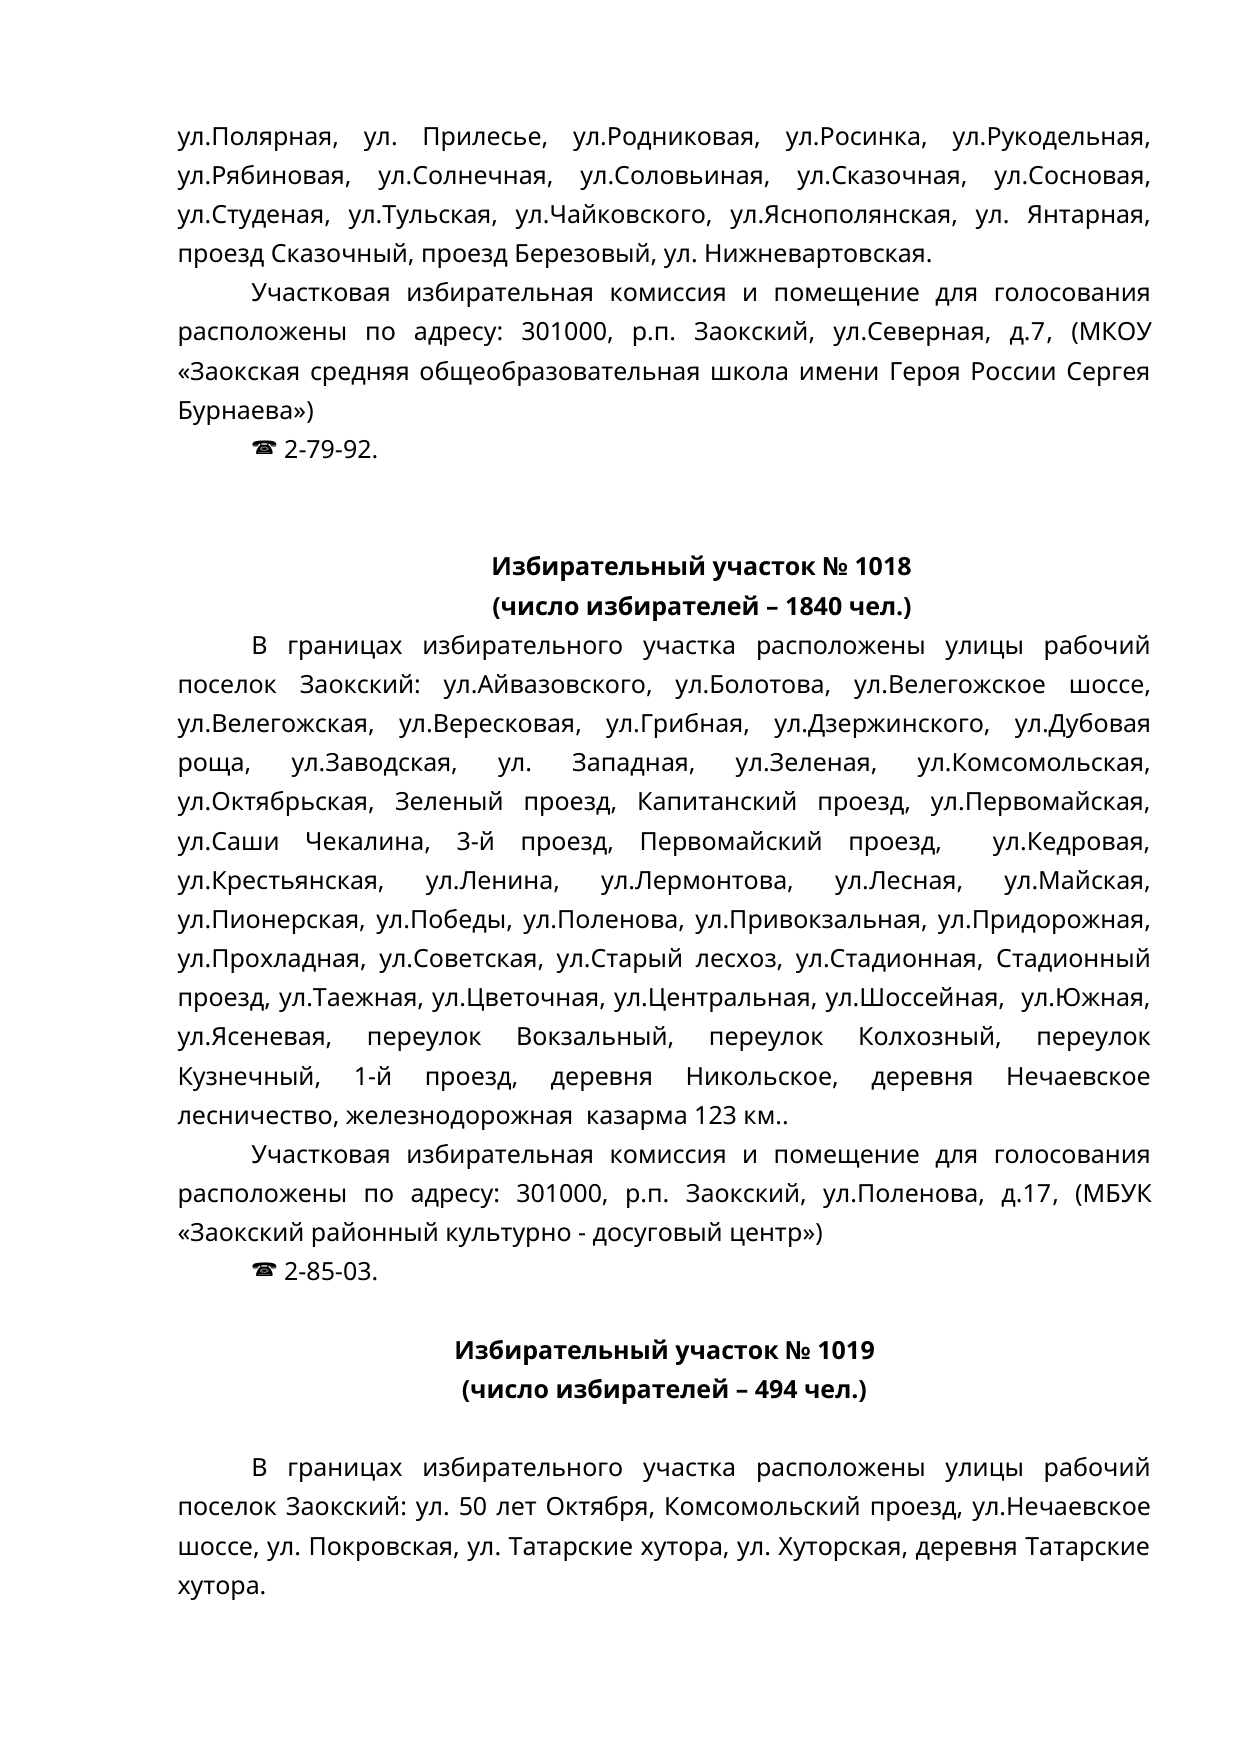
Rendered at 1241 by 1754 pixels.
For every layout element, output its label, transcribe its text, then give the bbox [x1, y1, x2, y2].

text Участковая избирательная комиссия и помещение для голосования расположены по адресу: 301000, р.п. Заокский, ул.Северная, д.7, (МКОУ «Заокская средняя общеобразовательная школа имени Героя России Сергея Бурнаева») [177, 275, 1152, 426]
text 2-85-03. [177, 1254, 1152, 1288]
text 2-79-92. [177, 431, 1152, 466]
text (число избирателей – 1840 чел.) [177, 588, 1152, 622]
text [177, 118, 1152, 270]
text В границах избирательного участка расположены улицы рабочий поселок Заокский: ул.Айвазовского, ул.Болотова, ул.Велегожское шоссе, ул.Велегожская, ул.Вересковая, ул.Грибная, ул.Дзержинского, ул.Дубовая роща, ул.Заводская, ул. Западная, ул.Зеленая, ул.Комсомольская, ул.Октябрьская, Зеленый проезд, Капитанский проезд, ул.Первомайская, ул.Саши Чекалина, 3-й проезд, Первомайский проезд, ул.Кедровая, ул.Крестьянская, ул.Ленина, ул.Лермонтова, ул.Лесная, ул.Майская, ул.Пионерская, ул.Победы, ул.Поленова, ул.Привокзальная, ул.Придорожная, ул.Прохладная, ул.Советская, ул.Старый лесхоз, ул.Стадионная, Стадионный проезд, ул.Таежная, ул.Цветочная, ул.Центральная, ул.Шоссейная, ул.Южная, ул.Ясеневая, переулок Вокзальный, переулок Колхозный, переулок Кузнечный, 1-й проезд, деревня Никольское, деревня Нечаевское лесничество, железнодорожная казарма 123 км.. [177, 627, 1152, 1131]
text Избирательный участок № 1019 [177, 1332, 1152, 1366]
text (число избирателей – 494 чел.) [177, 1371, 1152, 1406]
text Участковая избирательная комиссия и помещение для голосования расположены по адресу: 301000, р.п. Заокский, ул.Поленова, д.17, (МБУК «Заокский районный культурно - досуговый центр») [177, 1136, 1152, 1249]
text В границах избирательного участка расположены улицы рабочий поселок Заокский: ул. 50 лет Октября, Комсомольский проезд, ул.Нечаевское шоссе, ул. Покровская, ул. Татарские хутора, ул. Хуторская, деревня Татарские хутора. [177, 1450, 1152, 1601]
text Избирательный участок № 1018 [177, 549, 1152, 583]
